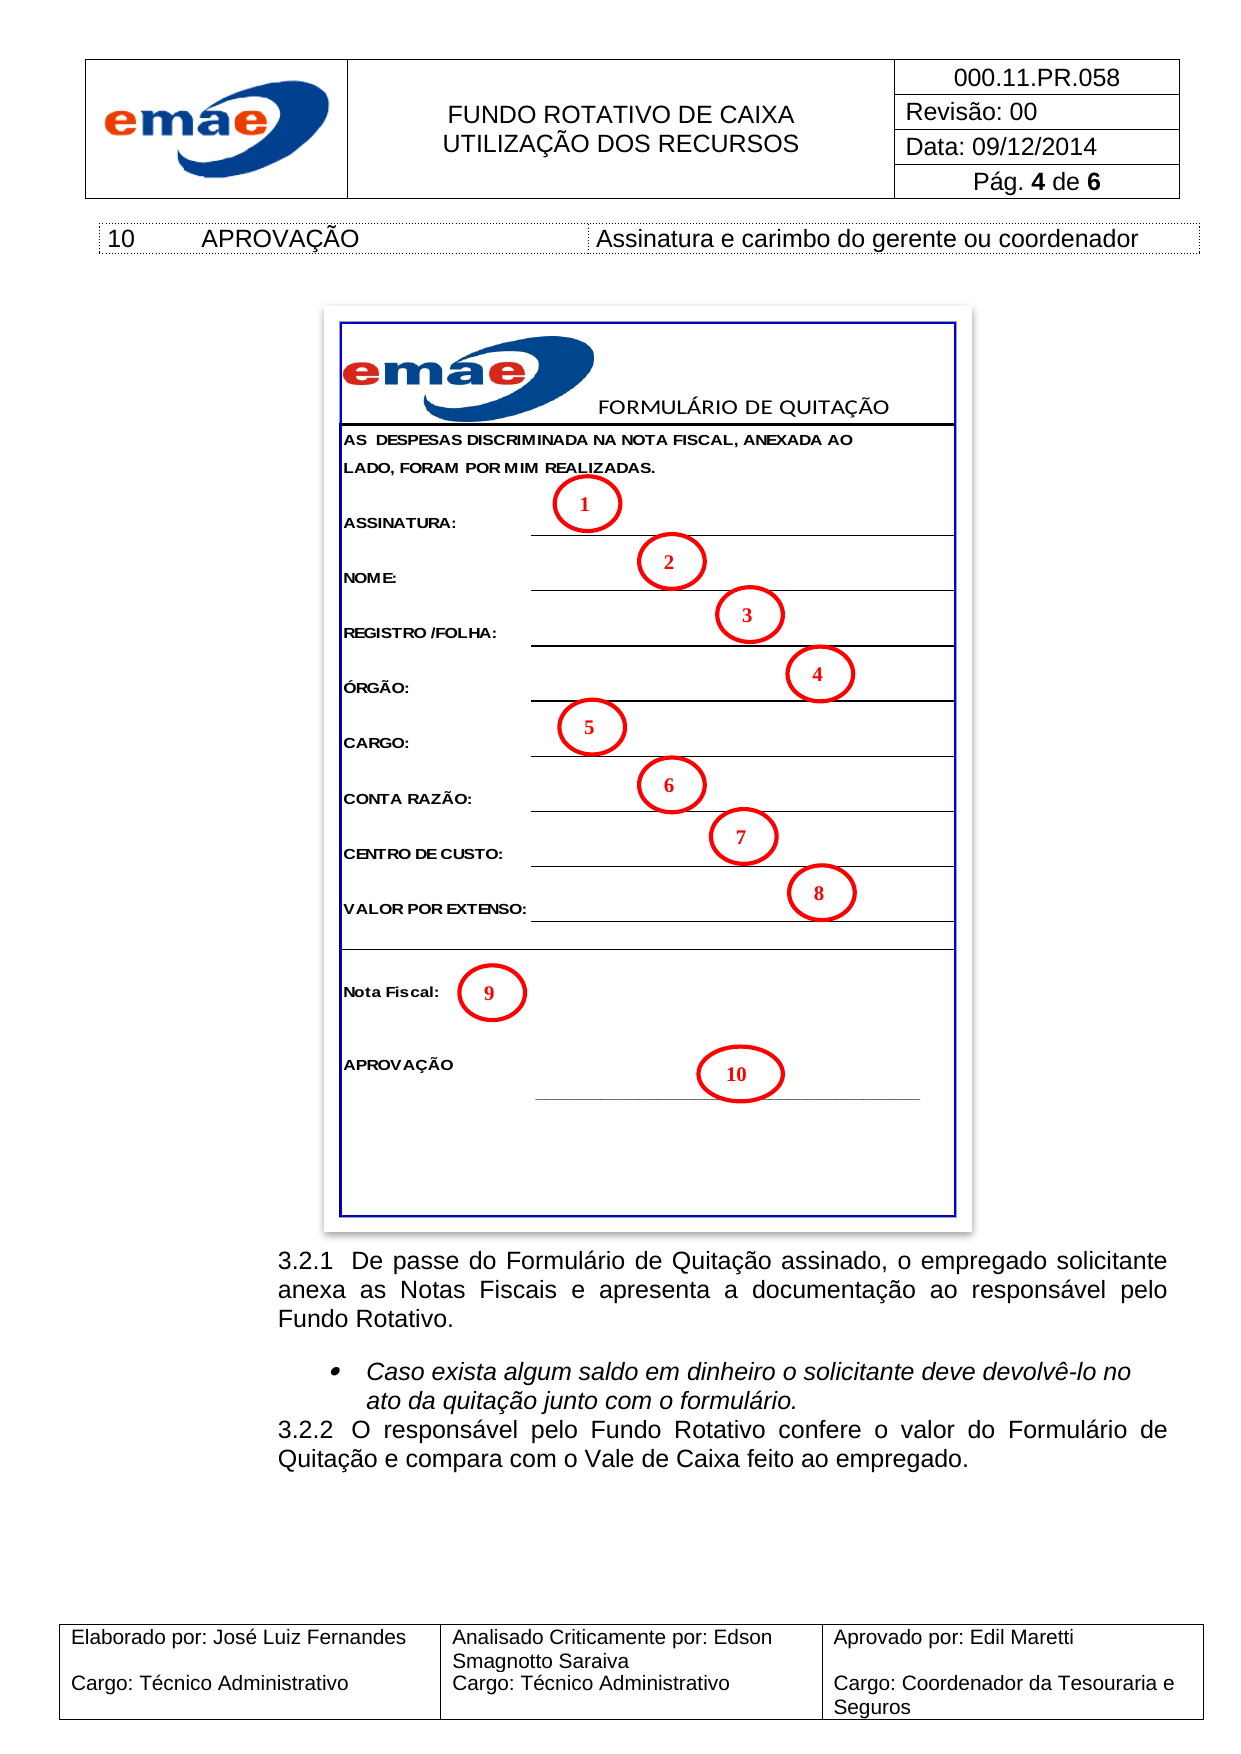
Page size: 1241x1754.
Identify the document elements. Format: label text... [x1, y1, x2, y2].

list Caso exista algum saldo em dinheiro o solicitante deve devolvê-lo no ato da quitação junto com o formulário. [329, 1357, 1169, 1415]
text O responsável pelo Fundo Rotativo confere o valor do Formulário de Quitação e compara com o Vale de Caixa feito ao empregado. [278, 1415, 1169, 1472]
table_cell Assinatura e carimbo do gerente ou coordenador [589, 223, 1199, 253]
list De passe do Formulário de Quitação assinado, o empregado solicitante anexa as Notas Fiscais e apresenta a documentação ao responsável pelo Fundo Rotativo. [278, 1246, 1169, 1332]
table_cell APROVAÇÃO [194, 223, 588, 253]
table_cell 10 [100, 223, 194, 253]
